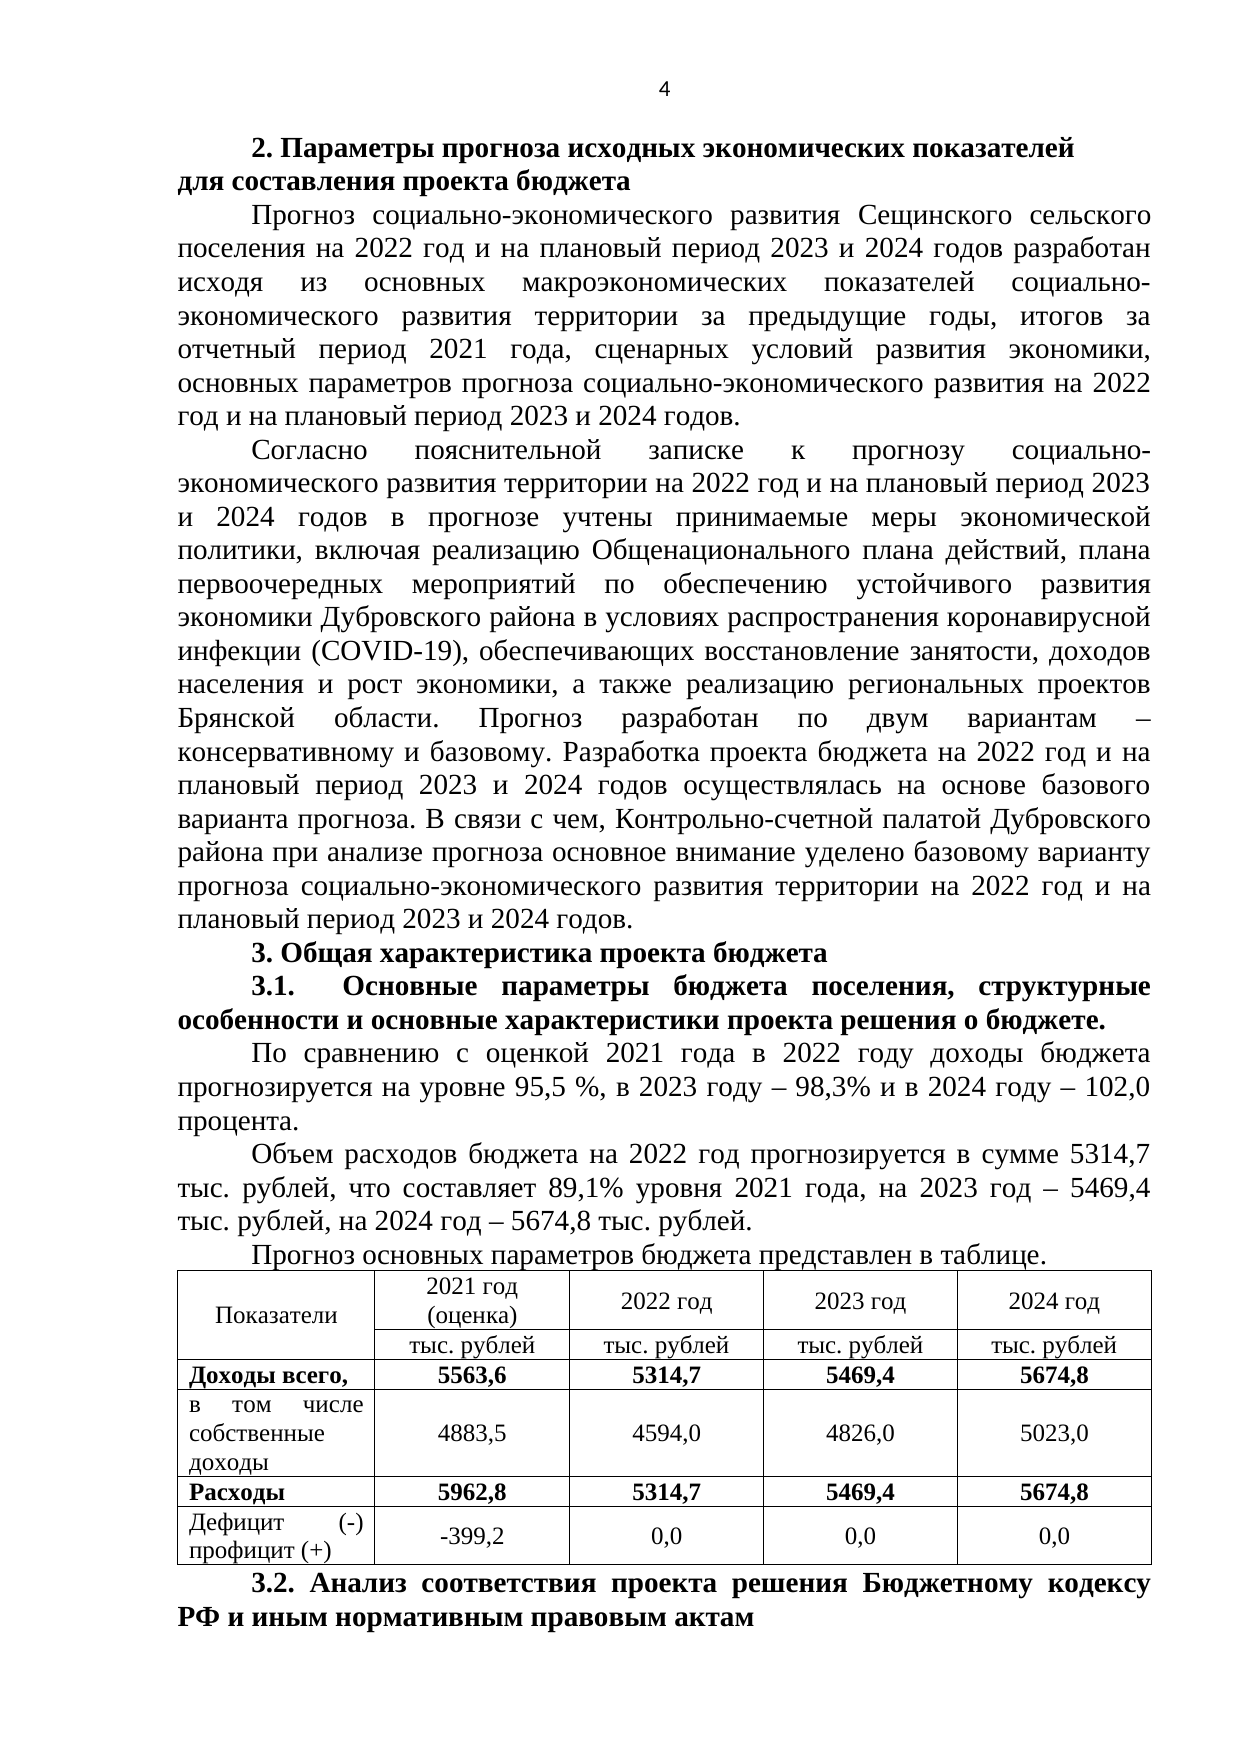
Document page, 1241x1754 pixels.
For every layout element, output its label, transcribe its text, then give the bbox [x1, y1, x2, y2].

text Согласно пояснительной записке к прогнозу социально-экономического развития территории на 2022 год и на плановый период 2023 и 2024 годов в прогнозе учтены принимаемые меры экономической политики, включая реализацию Общенационального плана действий, плана первоочередных мероприятий по обеспечению устойчивого развития экономики Дубровского района в условиях распространения коронавирусной инфекции (COVID-19), обеспечивающих восстановление занятости, доходов населения и рост экономики, а также реализацию региональных проектов Брянской области. Прогноз разработан по двум вариантам – консервативному и базовому. Разработка проекта бюджета на 2022 год и на плановый период 2023 и 2024 годов осуществлялась на основе базового варианта прогноза. В связи с чем, Контрольно-счетной палатой Дубровского района при анализе прогноза основное внимание уделено базовому варианту прогноза социально-экономического развития территории на 2022 год и на плановый период 2023 и 2024 годов. [177, 432, 1152, 935]
table_cell тыс. рублей [570, 1330, 763, 1359]
text 3.2. Анализ соответствия проекта решения Бюджетному кодексу РФ и иным нормативным правовым актам [177, 1565, 1152, 1632]
text Прогноз социально-экономического развития Сещинского сельского поселения на 2022 год и на плановый период 2023 и 2024 годов разработан исходя из основных макроэкономических показателей социально-экономического развития территории за предыдущие годы, итогов за отчетный период 2021 года, сценарных условий развития экономики, основных параметров прогноза социально-экономического развития на 2022 год и на плановый период 2023 и 2024 годов. [177, 197, 1152, 432]
table_header Показатели [178, 1271, 374, 1359]
table_cell 5674,8 [958, 1477, 1151, 1506]
table_cell 0,0 [570, 1507, 763, 1564]
text для составления проекта бюджета [177, 163, 1152, 197]
table_cell 5314,7 [570, 1477, 763, 1506]
text 3. Общая характеристика проекта бюджета [177, 935, 1152, 968]
table_cell 5314,7 [570, 1360, 763, 1388]
table_cell 5962,8 [375, 1477, 569, 1506]
table_cell 0,0 [958, 1507, 1151, 1564]
table_cell 4594,0 [570, 1390, 763, 1476]
table_cell тыс. рублей [764, 1330, 957, 1359]
table_cell 5674,8 [958, 1360, 1151, 1388]
table_cell 4883,5 [375, 1390, 569, 1476]
table_cell Доходы всего, [178, 1360, 374, 1388]
table_cell тыс. рублей [958, 1330, 1151, 1359]
table_header 2023 год [764, 1271, 957, 1329]
table_cell 4826,0 [764, 1390, 957, 1476]
text 3.1. Основные параметры бюджета поселения, структурные особенности и основные характеристики проекта решения о бюджете. [177, 968, 1152, 1036]
table_cell 5469,4 [764, 1360, 957, 1388]
text Объем расходов бюджета на 2022 год прогнозируется в сумме 5314,7 тыс. рублей, что составляет 89,1% уровня 2021 года, на 2023 год – 5469,4 тыс. рублей, на 2024 год – 5674,8 тыс. рублей. [177, 1136, 1152, 1237]
table_cell в том числе собственные доходы [178, 1390, 374, 1476]
table_header 2022 год [570, 1271, 763, 1329]
text По сравнению с оценкой 2021 года в 2022 году доходы бюджета прогнозируется на уровне 95,5 %, в 2023 году – 98,3% и в 2024 году – 102,0 процента. [177, 1036, 1152, 1136]
table_header 2021 год (оценка) [375, 1271, 569, 1329]
table_cell 0,0 [764, 1507, 957, 1564]
table_header 2024 год [958, 1271, 1151, 1329]
table_cell тыс. рублей [375, 1330, 569, 1359]
table_cell Расходы [178, 1477, 374, 1506]
text Прогноз основных параметров бюджета представлен в таблице. [177, 1237, 1152, 1270]
table_cell 5563,6 [375, 1360, 569, 1388]
table_cell -399,2 [375, 1507, 569, 1564]
table_cell 5469,4 [764, 1477, 957, 1506]
text 2. Параметры прогноза исходных экономических показателей [177, 130, 1152, 163]
table_cell 5023,0 [958, 1390, 1151, 1476]
table_cell Дефицит (-) профицит (+) [178, 1507, 374, 1564]
